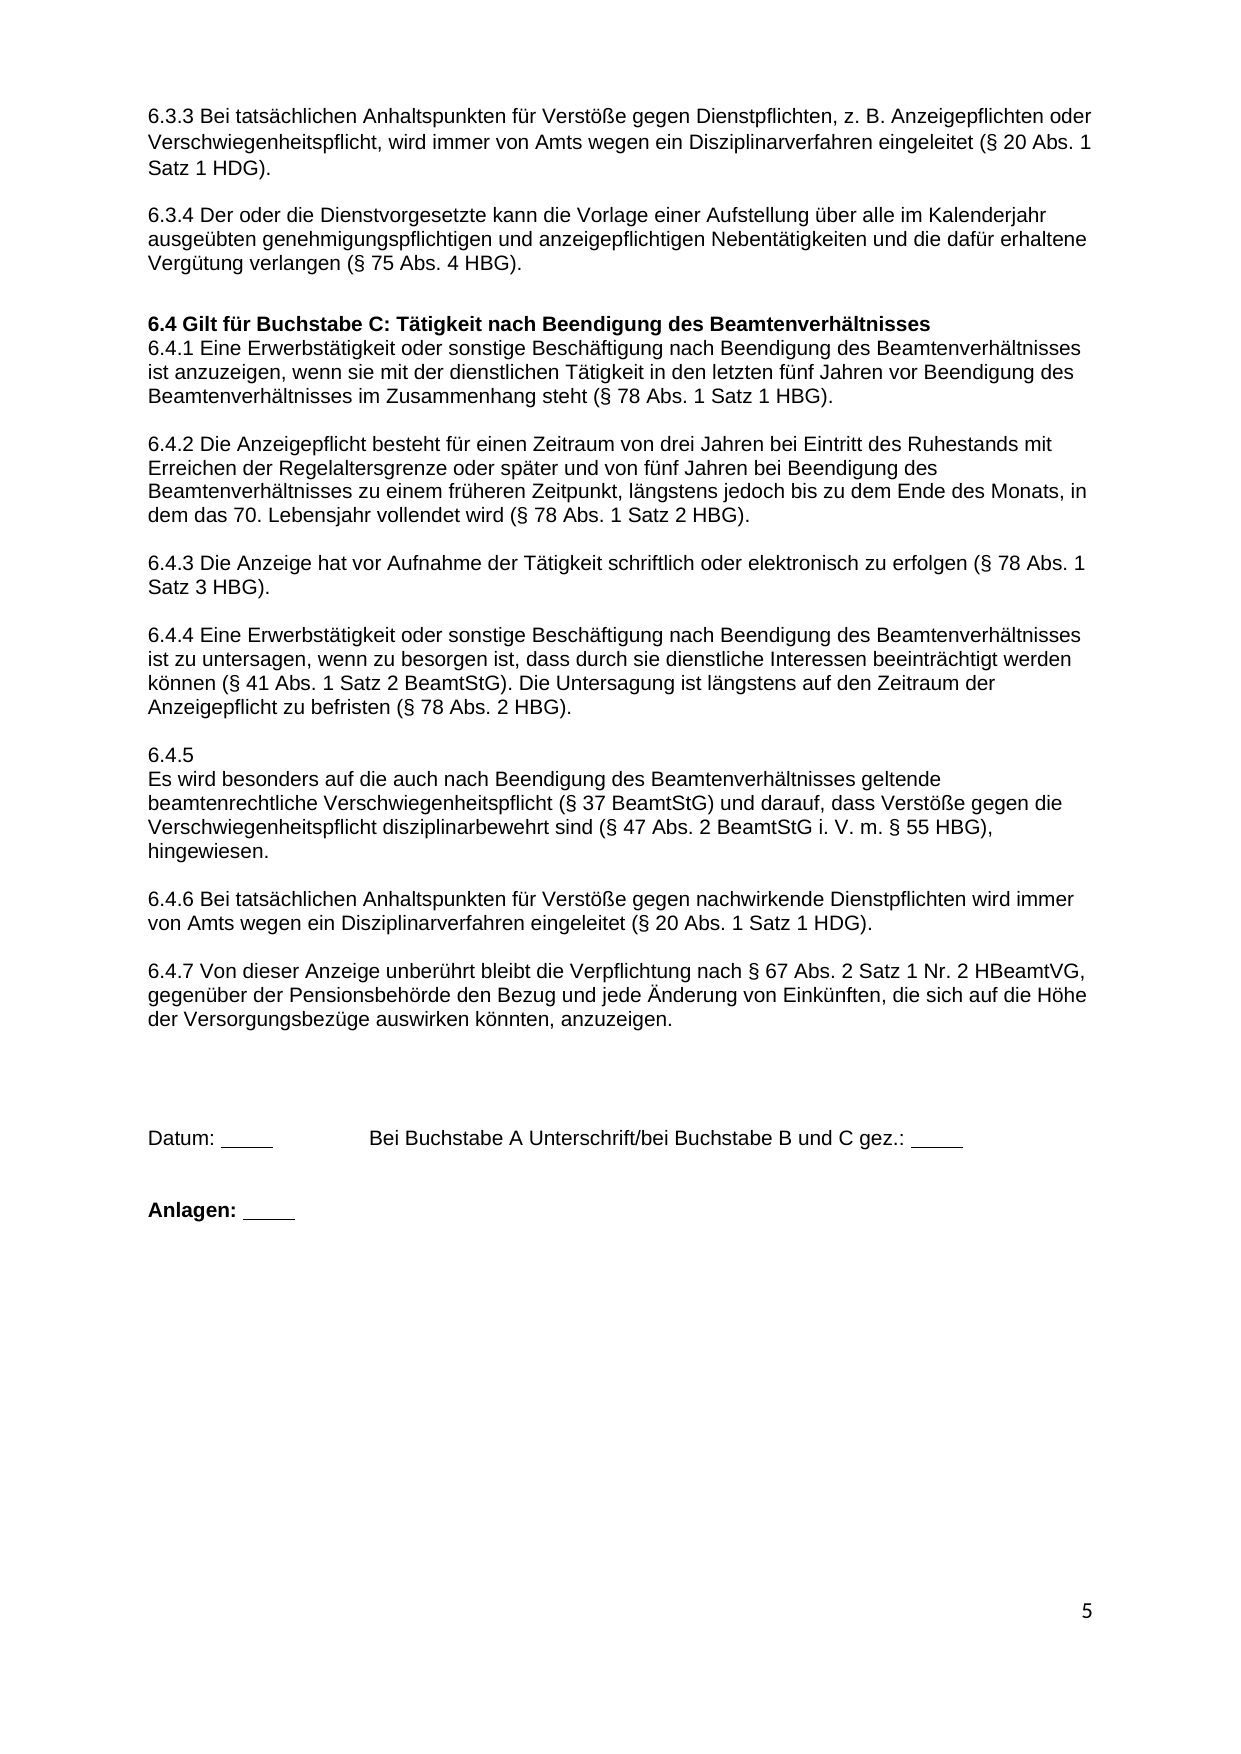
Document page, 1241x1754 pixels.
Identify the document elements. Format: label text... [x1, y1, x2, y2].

text Datum: Bei Buchstabe A Unterschrift/bei Buchstabe B und C gez.: [148, 1126, 1093, 1150]
text 6.3.3 Bei tatsächlichen Anhaltspunkten für Verstöße gegen Dienstpflichten, z. B. Anzeigepflichten oder Verschwiegenheitspflicht, wird immer von Amts wegen ein Disziplinarverfahren eingeleitet (§ 20 Abs. 1 Satz 1 HDG). [148, 103, 1093, 179]
text 6.4.2 Die Anzeigepflicht besteht für einen Zeitraum von drei Jahren bei Eintritt des Ruhestands mit Erreichen der Regelaltersgrenze oder später und von fünf Jahren bei Beendigung des Beamtenverhältnisses zu einem früheren Zeitpunkt, längstens jedoch bis zu dem Ende des Monats, in dem das 70. Lebensjahr vollendet wird (§ 78 Abs. 1 Satz 2 HBG). [148, 431, 1093, 527]
text 6.4.4 Eine Erwerbstätigkeit oder sonstige Beschäftigung nach Beendigung des Beamtenverhältnisses ist zu untersagen, wenn zu besorgen ist, dass durch sie dienstliche Interessen beeinträchtigt werden können (§ 41 Abs. 1 Satz 2 BeamtStG). Die Untersagung ist längstens auf den Zeitraum der Anzeigepflicht zu befristen (§ 78 Abs. 2 HBG). [148, 623, 1093, 719]
text Es wird besonders auf die auch nach Beendigung des Beamtenverhältnisses geltende beamtenrechtliche Verschwiegenheitspflicht (§ 37 BeamtStG) und darauf, dass Verstöße gegen die Verschwiegenheitspflicht disziplinarbewehrt sind (§ 47 Abs. 2 BeamtStG i. V. m. § 55 HBG), hingewiesen. [148, 767, 1093, 863]
text 6.4.1 Eine Erwerbstätigkeit oder sonstige Beschäftigung nach Beendigung des Beamtenverhältnisses ist anzuzeigen, wenn sie mit der dienstlichen Tätigkeit in den letzten fünf Jahren vor Beendigung des Beamtenverhältnisses im Zusammenhang steht (§ 78 Abs. 1 Satz 1 HBG). [148, 336, 1093, 407]
text 6.4 Gilt für Buchstabe C: Tätigkeit nach Beendigung des Beamtenverhältnisses [148, 312, 1093, 336]
text 6.4.5 [148, 743, 1093, 767]
text 6.4.3 Die Anzeige hat vor Aufnahme der Tätigkeit schriftlich oder elektronisch zu erfolgen (§ 78 Abs. 1 Satz 3 HBG). [148, 551, 1093, 599]
text 6.3.4 Der oder die Dienstvorgesetzte kann die Vorlage einer Aufstellung über alle im Kalenderjahr ausgeübten genehmigungspflichtigen und anzeigepflichtigen Nebentätigkeiten und die dafür erhaltene Vergütung verlangen (§ 75 Abs. 4 HBG). [148, 203, 1093, 275]
text Anlagen: [148, 1198, 1093, 1222]
text 6.4.6 Bei tatsächlichen Anhaltspunkten für Verstöße gegen nachwirkende Dienstpflichten wird immer von Amts wegen ein Disziplinarverfahren eingeleitet (§ 20 Abs. 1 Satz 1 HDG). [148, 887, 1093, 934]
text 6.4.7 Von dieser Anzeige unberührt bleibt die Verpflichtung nach § 67 Abs. 2 Satz 1 Nr. 2 HBeamtVG, gegenüber der Pensionsbehörde den Bezug und jede Änderung von Einkünften, die sich auf die Höhe der Versorgungsbezüge auswirken könnten, anzuzeigen. [148, 958, 1093, 1030]
